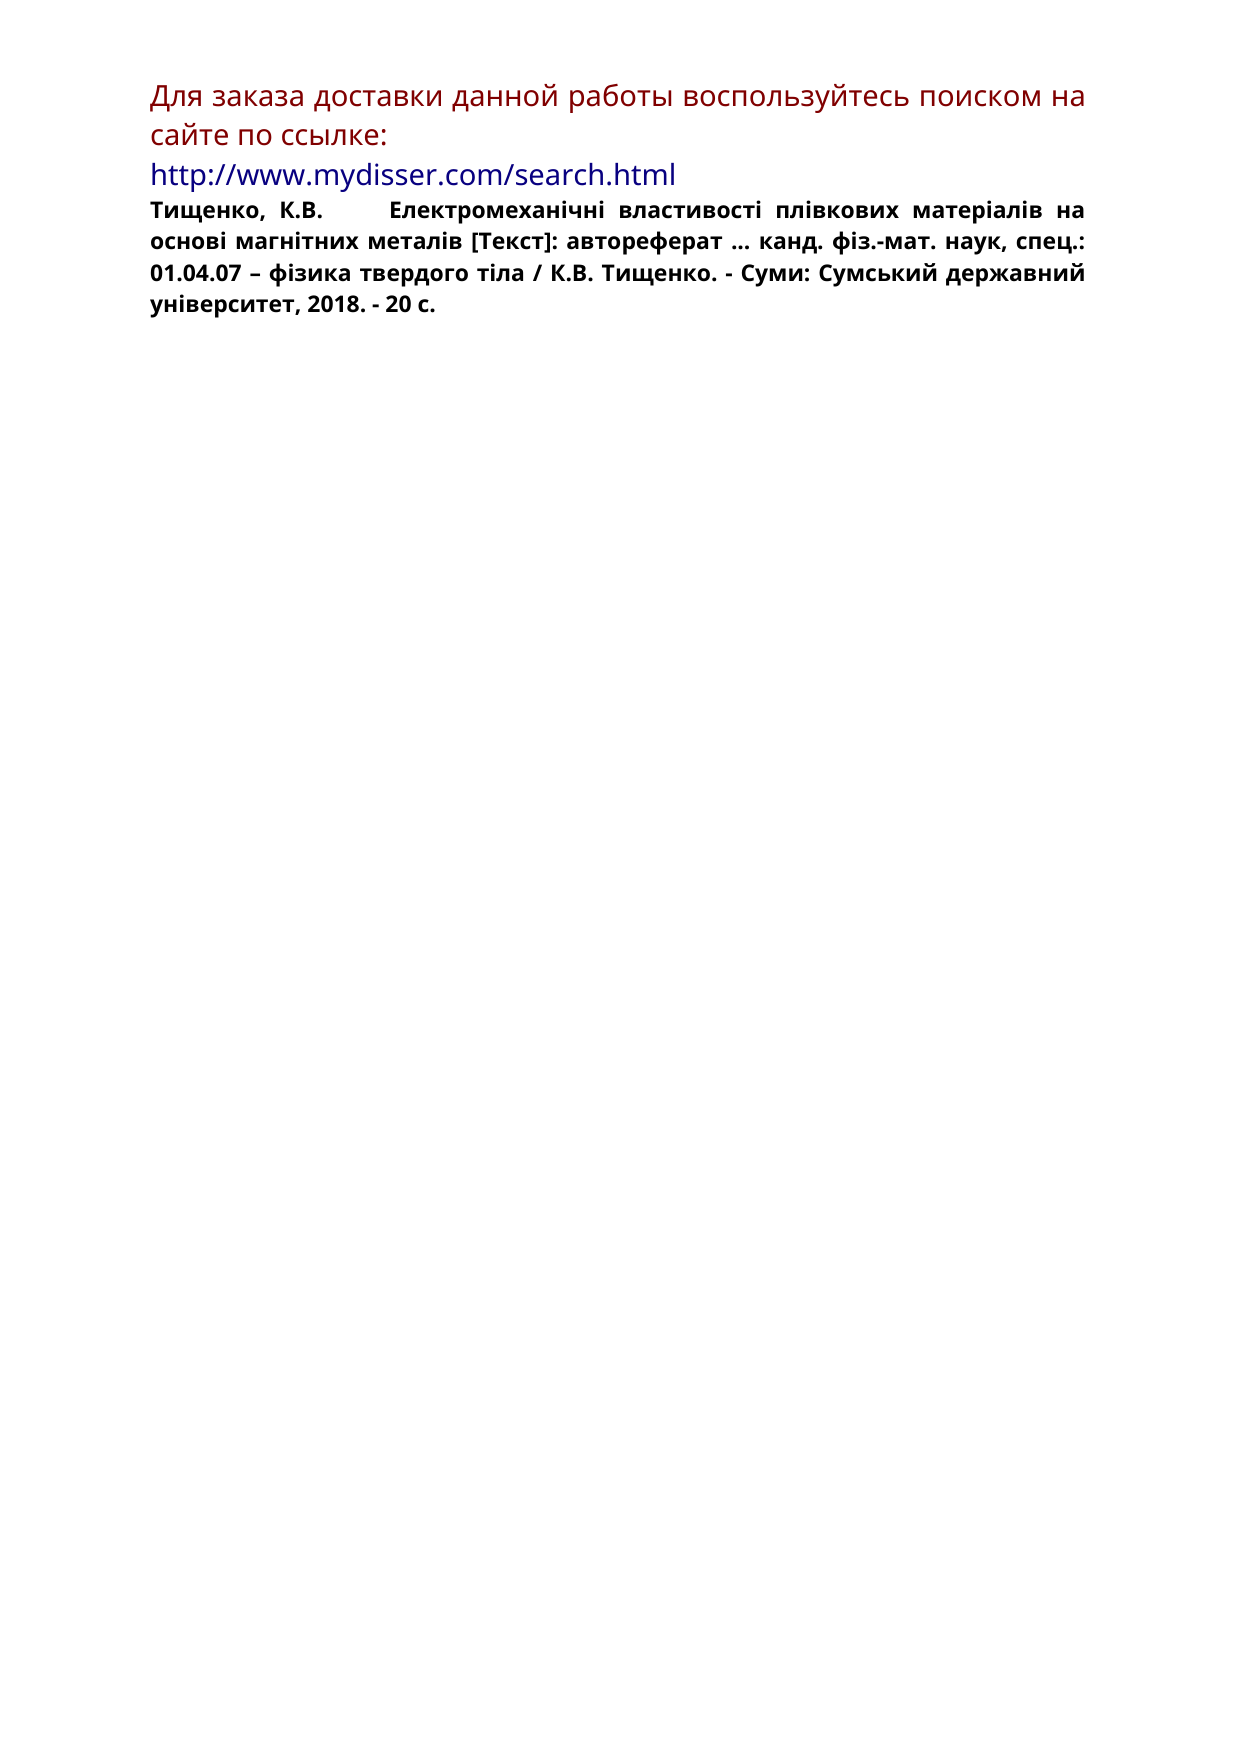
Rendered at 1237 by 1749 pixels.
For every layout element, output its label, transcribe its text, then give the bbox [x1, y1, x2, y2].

text Тищенко, К.В. Електромеханічні властивості плівкових матеріалів на основі магнітних металів [Текст]: автореферат ... канд. фіз.-мат. наук, спец.: 01.04.07 – фізика твердого тіла / К.В. Тищенко. - Суми: Сумський державний університет, 2018. - 20 с. [150, 194, 1086, 319]
